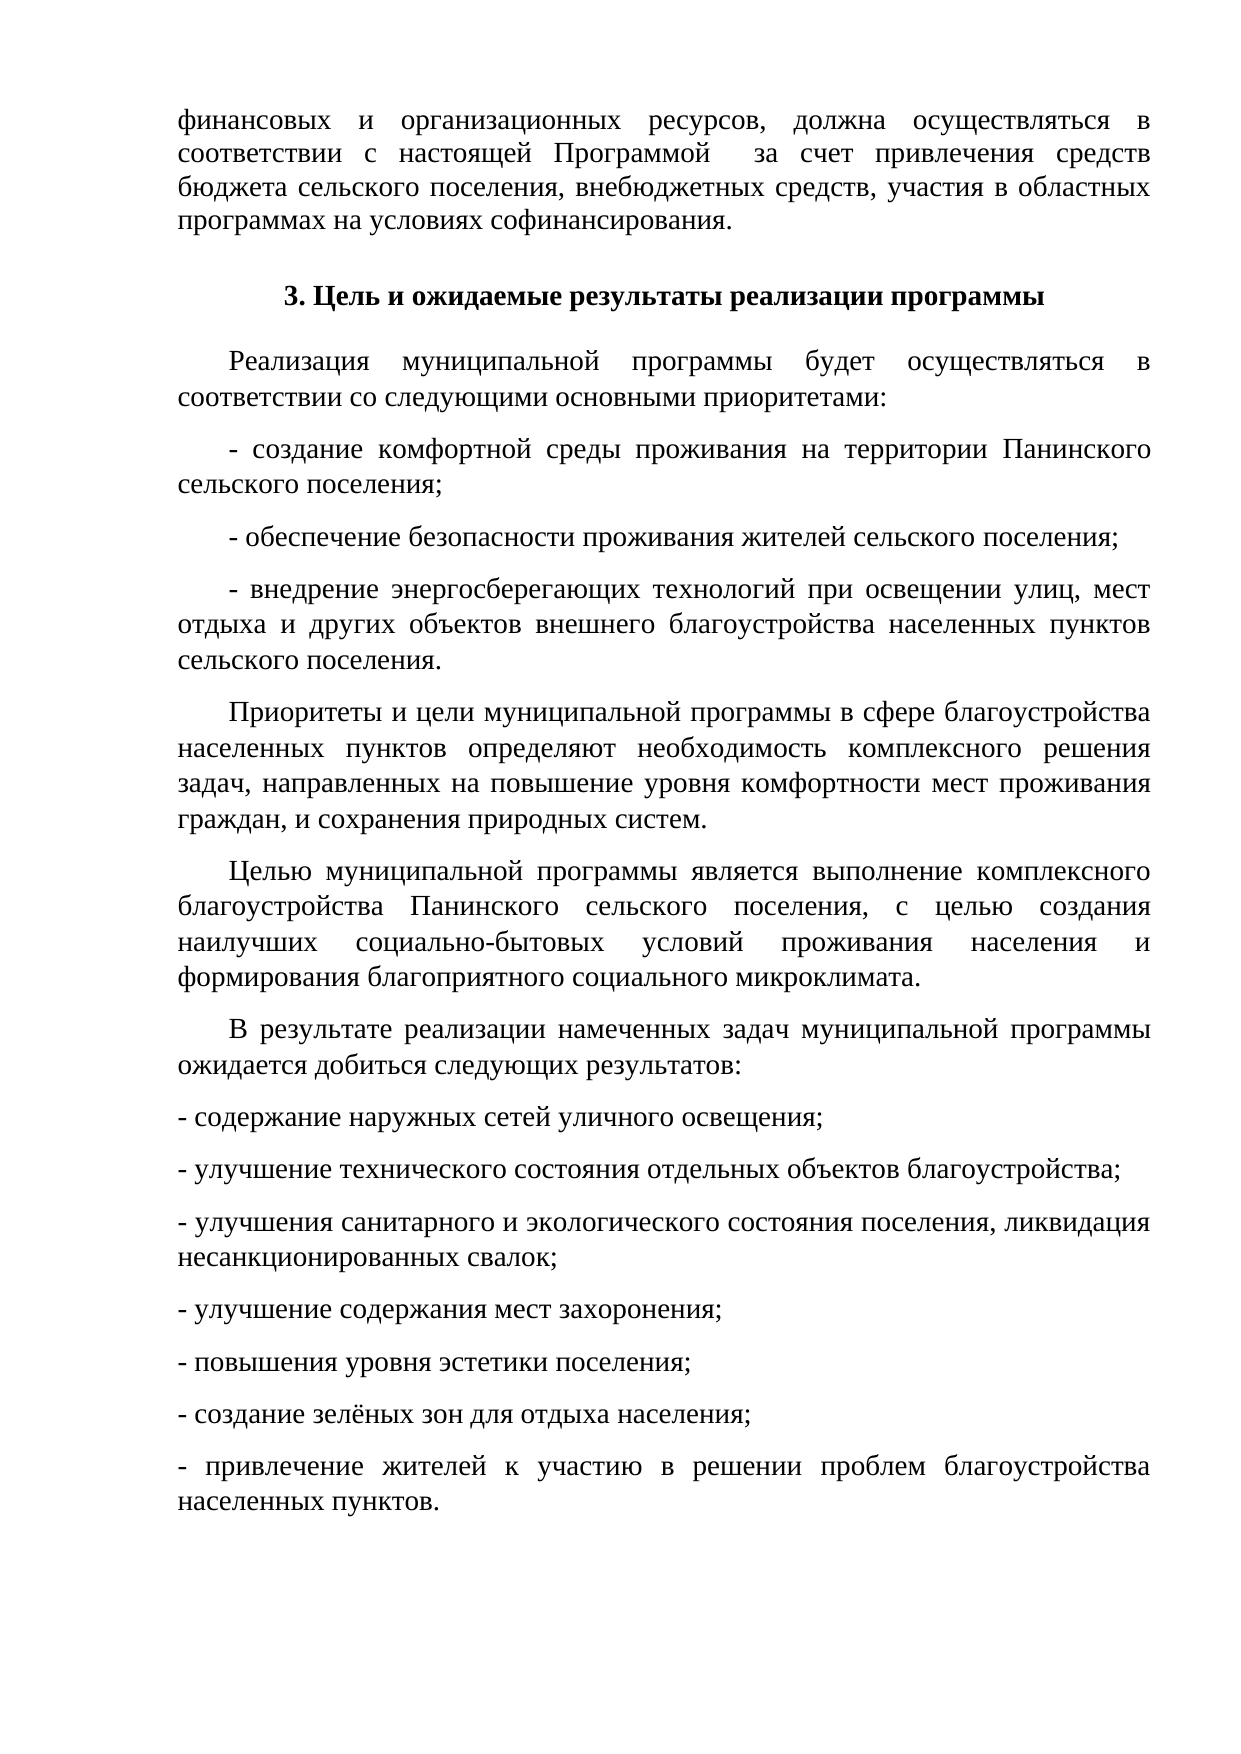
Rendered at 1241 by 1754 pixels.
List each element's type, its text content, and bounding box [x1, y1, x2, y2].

text - улучшения санитарного и экологического состояния поселения, ликвидация несанкционированных свалок; [177, 1204, 1152, 1273]
text В результате реализации намеченных задач муниципальной программы ожидается добиться следующих результатов: [177, 1012, 1152, 1081]
text Реализация муниципальной программы будет осуществляться в соответствии со следующими основными приоритетами: [177, 343, 1152, 412]
text - повышения уровня эстетики поселения; [177, 1344, 1152, 1377]
text - обеспечение безопасности проживания жителей сельского поселения; [177, 519, 1152, 552]
text - привлечение жителей к участию в решении проблем благоустройства населенных пунктов. [177, 1448, 1152, 1517]
text 3. Цель и ожидаемые результаты реализации программы [177, 278, 1152, 311]
text Целью муниципальной программы является выполнение комплексного благоустройства Панинского сельского поселения, с целью создания наилучших социально-бытовых условий проживания населения и формирования благоприятного социального микроклимата. [177, 853, 1152, 993]
text Приоритеты и цели муниципальной программы в сфере благоустройства населенных пунктов определяют необходимость комплексного решения задач, направленных на повышение уровня комфортности мест проживания граждан, и сохранения природных систем. [177, 694, 1152, 834]
text - улучшение технического состояния отдельных объектов благоустройства; [177, 1152, 1152, 1185]
text - внедрение энергосберегающих технологий при освещении улиц, мест отдыха и других объектов внешнего благоустройства населенных пунктов сельского поселения. [177, 571, 1152, 676]
text - создание зелёных зон для отдыха населения; [177, 1396, 1152, 1429]
text - улучшение содержания мест захоронения; [177, 1291, 1152, 1325]
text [177, 102, 1152, 236]
text - создание комфортной среды проживания на территории Панинского сельского поселения; [177, 431, 1152, 500]
text - содержание наружных сетей уличного освещения; [177, 1099, 1152, 1133]
